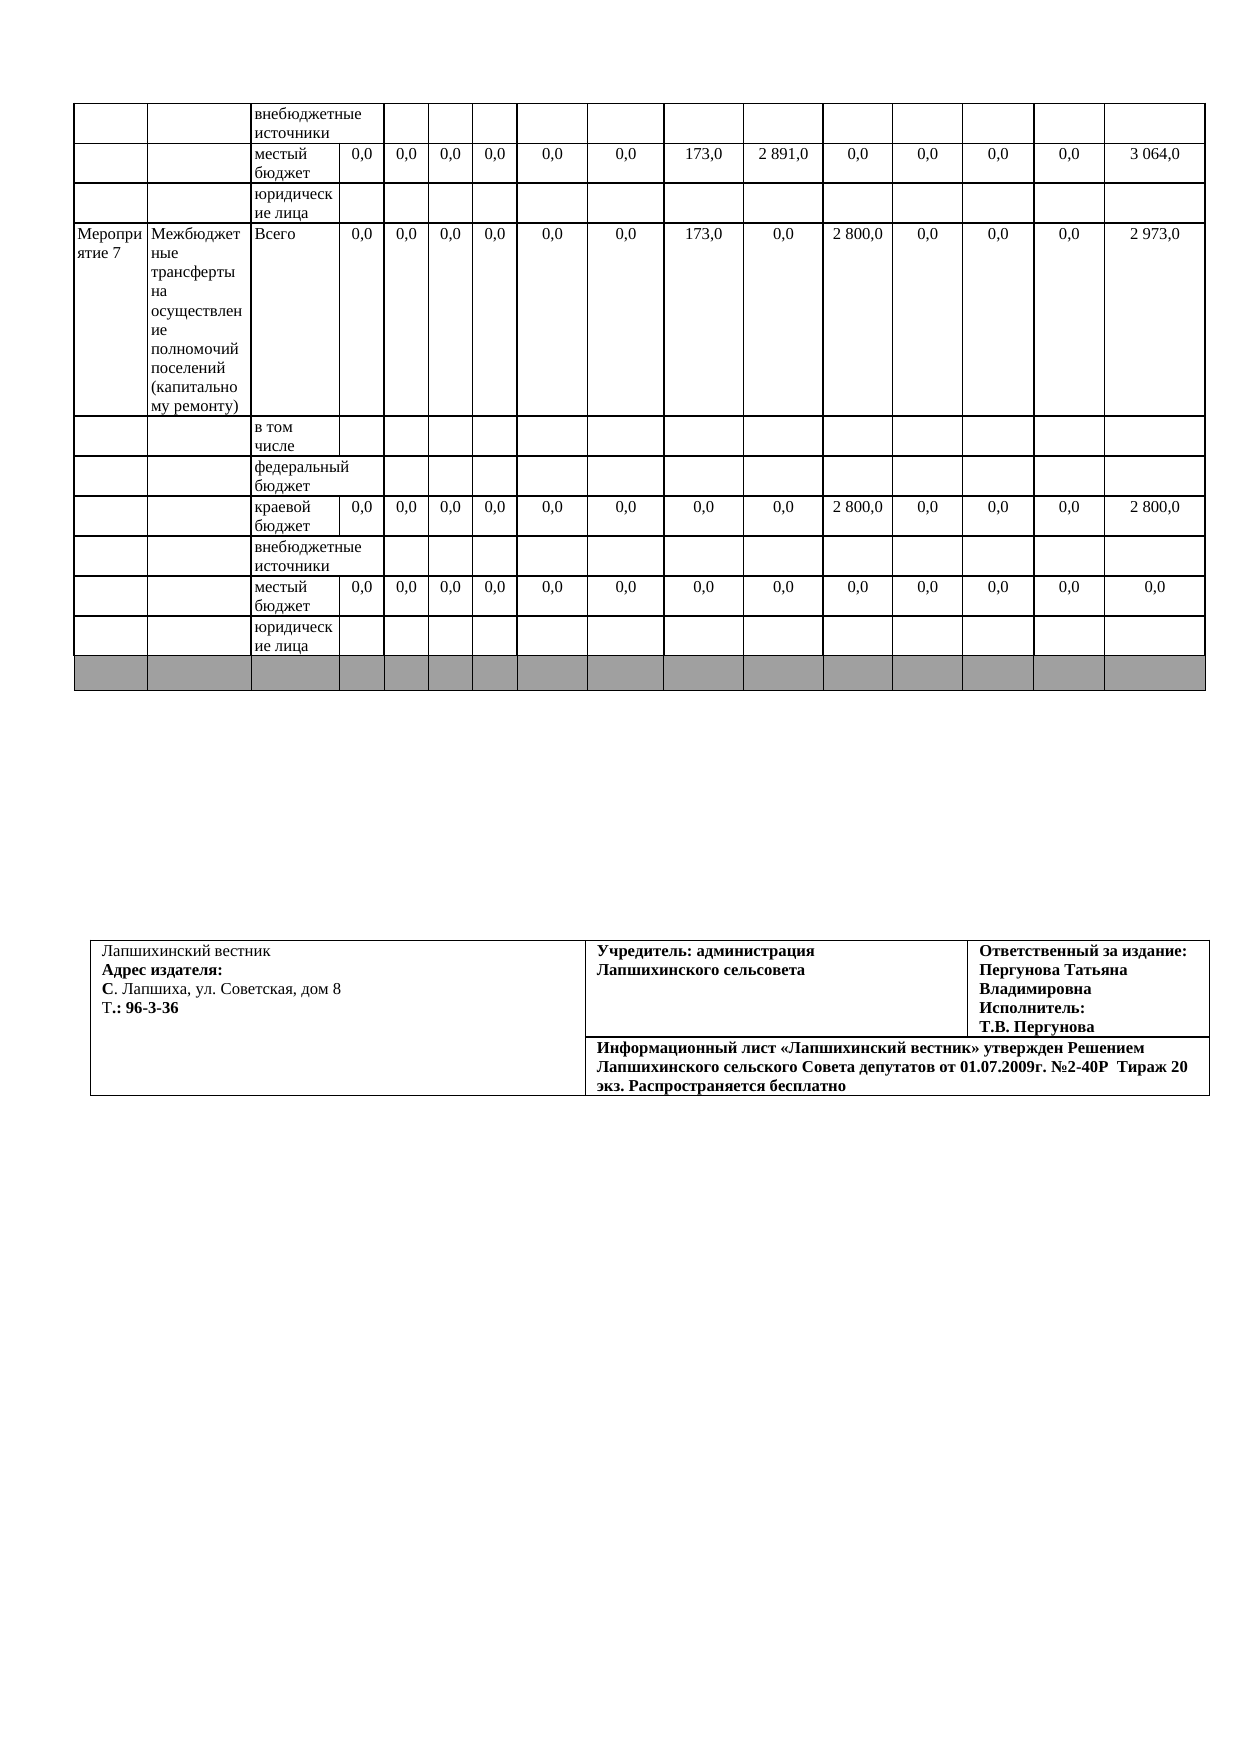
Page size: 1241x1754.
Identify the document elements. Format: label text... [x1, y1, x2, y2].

table_cell 0,0 [385, 224, 428, 415]
table_cell 0,0 [340, 144, 383, 182]
table_cell [893, 617, 962, 655]
table_cell 2 891,0 [744, 144, 822, 182]
table_cell [385, 104, 428, 142]
table_cell 0,0 [429, 577, 472, 615]
table_cell [518, 184, 587, 222]
table_cell [824, 656, 892, 690]
table_cell [148, 457, 250, 495]
table_cell внебюджетные источники [252, 104, 383, 142]
table_cell [429, 104, 472, 142]
table_cell 0,0 [963, 224, 1033, 415]
table_cell [1035, 617, 1104, 655]
table_cell [429, 457, 472, 495]
table_cell 0,0 [1105, 577, 1204, 615]
table_cell [148, 497, 250, 535]
table_cell [429, 617, 472, 655]
table_cell [744, 184, 822, 222]
table_cell [588, 457, 663, 495]
table_cell [665, 104, 743, 142]
table_cell [340, 617, 383, 655]
table_cell [473, 457, 516, 495]
table_cell [473, 656, 517, 690]
table_cell 0,0 [1035, 497, 1104, 535]
table_cell 0,0 [518, 144, 587, 182]
table_cell [963, 617, 1033, 655]
table_cell 0,0 [744, 577, 822, 615]
table_cell в том числе [252, 417, 339, 455]
table_cell [148, 537, 250, 575]
table_cell 0,0 [518, 224, 587, 415]
table_cell 3 064,0 [1105, 144, 1204, 182]
table_cell [429, 537, 472, 575]
table_cell 2 800,0 [824, 224, 892, 415]
table_cell [824, 457, 892, 495]
table_cell [963, 457, 1033, 495]
table_cell [385, 417, 428, 455]
table_header Ответственный за издание: Пергунова Татьяна Владимировна Исполнитель: Т.В. Пергунова [968, 941, 1209, 1036]
table_cell [385, 184, 428, 222]
table_cell [893, 417, 962, 455]
table_cell [148, 144, 250, 182]
table_cell [75, 144, 147, 182]
table_cell 0,0 [744, 497, 822, 535]
table_cell [588, 104, 663, 142]
table_cell [385, 656, 428, 690]
table_cell [75, 417, 147, 455]
table_cell 0,0 [473, 224, 516, 415]
table_header Учредитель: администрация Лапшихинского сельсовета [586, 941, 967, 1036]
table_cell местый бюджет [252, 144, 339, 182]
table_cell 0,0 [429, 497, 472, 535]
table_cell [148, 617, 250, 655]
table_cell [963, 537, 1033, 575]
table_cell [665, 457, 743, 495]
table_cell [824, 417, 892, 455]
table_cell [429, 417, 472, 455]
table_cell Информационный лист «Лапшихинский вестник» утвержден Решением Лапшихинского сельского Совета депутатов от 01.07.2009г. №2-40Р Тираж 20 экз. Распространяется бесплатно [586, 1038, 1209, 1095]
table_cell [588, 184, 663, 222]
table_cell [963, 104, 1033, 142]
table_cell [1035, 537, 1104, 575]
table_cell [893, 104, 962, 142]
table_cell 0,0 [588, 497, 663, 535]
table_cell 0,0 [1035, 224, 1104, 415]
table_cell 0,0 [340, 497, 383, 535]
table_cell [1105, 184, 1204, 222]
table_cell [518, 537, 587, 575]
table_cell 0,0 [963, 577, 1033, 615]
table_cell 0,0 [744, 224, 822, 415]
table_cell [588, 617, 663, 655]
table_cell [518, 457, 587, 495]
table_cell [1105, 417, 1204, 455]
table_cell [1105, 656, 1205, 690]
table_cell [744, 617, 822, 655]
table_cell [75, 537, 147, 575]
table_cell [518, 417, 587, 455]
table_cell [744, 457, 822, 495]
table_cell [148, 656, 251, 690]
table_cell [518, 617, 587, 655]
table_cell [824, 104, 892, 142]
table_cell 0,0 [385, 497, 428, 535]
table_cell [1035, 184, 1104, 222]
table_cell [665, 417, 743, 455]
table_cell [824, 617, 892, 655]
table_cell внебюджетные источники [252, 537, 383, 575]
table_cell Всего [252, 224, 339, 415]
table_cell [744, 537, 822, 575]
table_cell 0,0 [665, 577, 743, 615]
table_cell [1105, 617, 1204, 655]
table_cell 0,0 [385, 577, 428, 615]
table_cell [1105, 537, 1204, 575]
table_cell [148, 184, 250, 222]
table_cell [473, 537, 516, 575]
table_cell 0,0 [340, 224, 383, 415]
table_cell 173,0 [665, 144, 743, 182]
table_cell 0,0 [518, 497, 587, 535]
table_cell Мероприятие 7 [75, 224, 147, 415]
table_cell [75, 184, 147, 222]
table_cell [75, 457, 147, 495]
table_cell 0,0 [588, 144, 663, 182]
table_cell [893, 457, 962, 495]
table_cell 0,0 [963, 497, 1033, 535]
table_cell [665, 617, 743, 655]
table_cell 0,0 [1035, 144, 1104, 182]
table_cell [75, 104, 147, 142]
table_cell местый бюджет [252, 577, 339, 615]
table_cell федеральный бюджет [252, 457, 383, 495]
table_cell [385, 537, 428, 575]
table_cell [1035, 104, 1104, 142]
table_cell 0,0 [824, 144, 892, 182]
table_header Лапшихинский вестник Адрес издателя: С. Лапшиха, ул. Советская, дом 8 Т.: 96-3-36 [91, 941, 585, 1095]
table_cell 0,0 [473, 144, 516, 182]
table_cell [744, 104, 822, 142]
table_cell [148, 577, 250, 615]
table_cell [148, 104, 250, 142]
table_cell 0,0 [824, 577, 892, 615]
table_cell [429, 656, 472, 690]
table_cell 0,0 [473, 497, 516, 535]
table_cell [429, 184, 472, 222]
table_cell [473, 184, 516, 222]
table_cell [824, 184, 892, 222]
table_cell 2 800,0 [1105, 497, 1204, 535]
table_cell [473, 417, 516, 455]
table_cell [340, 184, 383, 222]
table_cell [963, 417, 1033, 455]
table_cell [148, 224, 250, 415]
table_cell 0,0 [340, 577, 383, 615]
table_cell 0,0 [588, 224, 663, 415]
table_cell [75, 656, 147, 690]
table_cell [893, 184, 962, 222]
table_cell 0,0 [1035, 577, 1104, 615]
table_cell [148, 417, 250, 455]
table_cell [665, 537, 743, 575]
table_cell 173,0 [665, 224, 743, 415]
table_cell [340, 417, 383, 455]
table_cell [1105, 104, 1204, 142]
table_cell 0,0 [893, 224, 962, 415]
table_cell [744, 656, 823, 690]
table_cell [473, 104, 516, 142]
table_cell 0,0 [893, 144, 962, 182]
table_cell [664, 656, 743, 690]
table_cell 0,0 [665, 497, 743, 535]
table_cell [1035, 457, 1104, 495]
table_cell 0,0 [588, 577, 663, 615]
table_cell 0,0 [385, 144, 428, 182]
table_cell [963, 184, 1033, 222]
table_cell [893, 656, 962, 690]
table_cell юридические лица [252, 617, 339, 655]
table_cell [588, 537, 663, 575]
table_cell [340, 656, 384, 690]
table_cell 0,0 [473, 577, 516, 615]
table_cell [1035, 417, 1104, 455]
table_cell [385, 457, 428, 495]
table_cell [665, 184, 743, 222]
table_cell [1105, 457, 1204, 495]
table_cell 2 973,0 [1105, 224, 1204, 415]
table_cell [75, 497, 147, 535]
table_cell [75, 617, 147, 655]
table_cell [385, 617, 428, 655]
table_cell [75, 577, 147, 615]
table_cell юридические лица [252, 184, 339, 222]
table_cell 0,0 [893, 497, 962, 535]
table_cell [963, 656, 1033, 690]
table_cell 0,0 [429, 224, 472, 415]
table_cell [824, 537, 892, 575]
table_cell [893, 537, 962, 575]
table_cell 2 800,0 [824, 497, 892, 535]
table_cell 0,0 [429, 144, 472, 182]
table_cell 0,0 [893, 577, 962, 615]
table_cell краевой бюджет [252, 497, 339, 535]
table_cell [518, 656, 587, 690]
table_cell [588, 656, 663, 690]
table_cell 0,0 [518, 577, 587, 615]
table_cell 0,0 [963, 144, 1033, 182]
table_cell [744, 417, 822, 455]
table_cell [1034, 656, 1104, 690]
table_cell [473, 617, 516, 655]
table_cell [252, 656, 339, 690]
table_cell [518, 104, 587, 142]
table_cell [588, 417, 663, 455]
